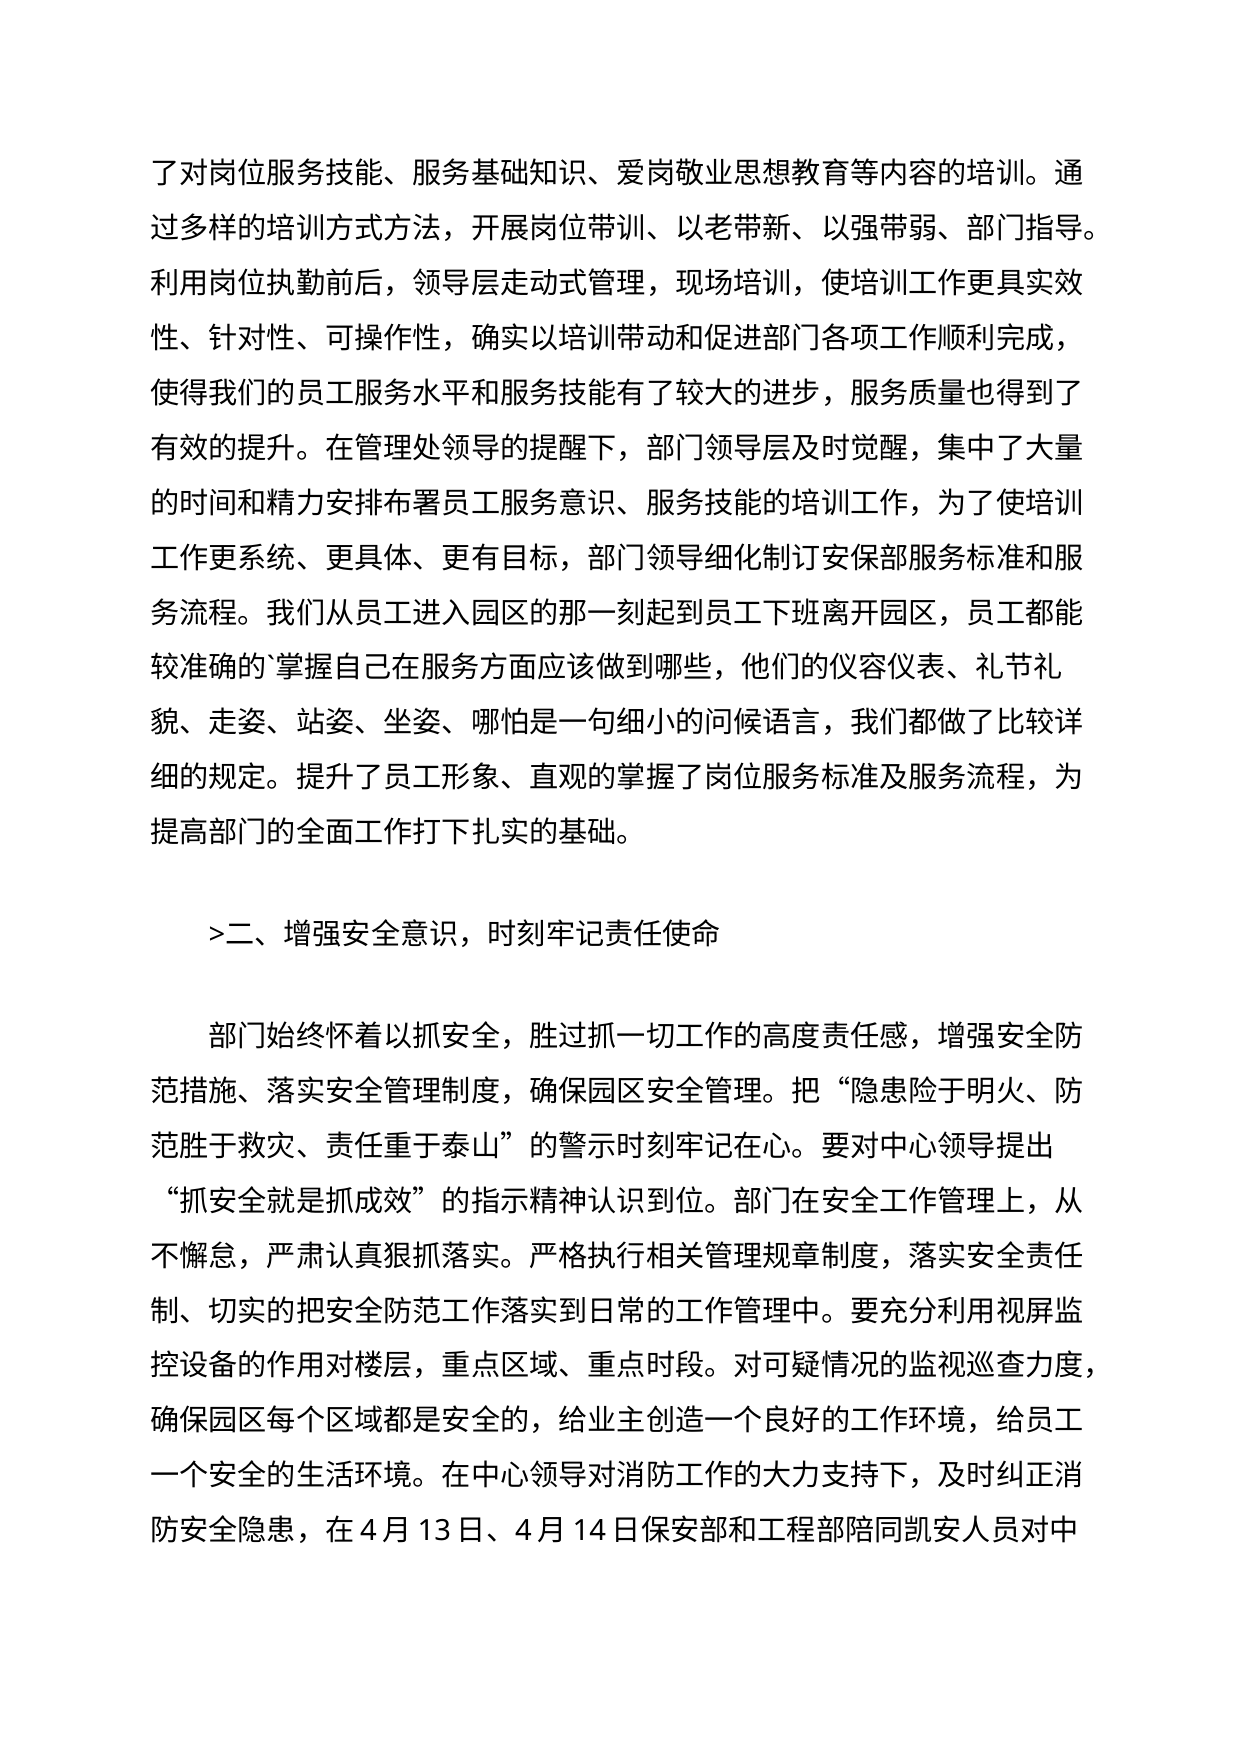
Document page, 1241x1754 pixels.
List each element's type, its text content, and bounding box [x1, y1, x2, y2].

text >二、增强安全意识，时刻牢记责任使命 [150, 911, 1090, 953]
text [150, 1013, 1090, 1549]
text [150, 150, 1090, 851]
